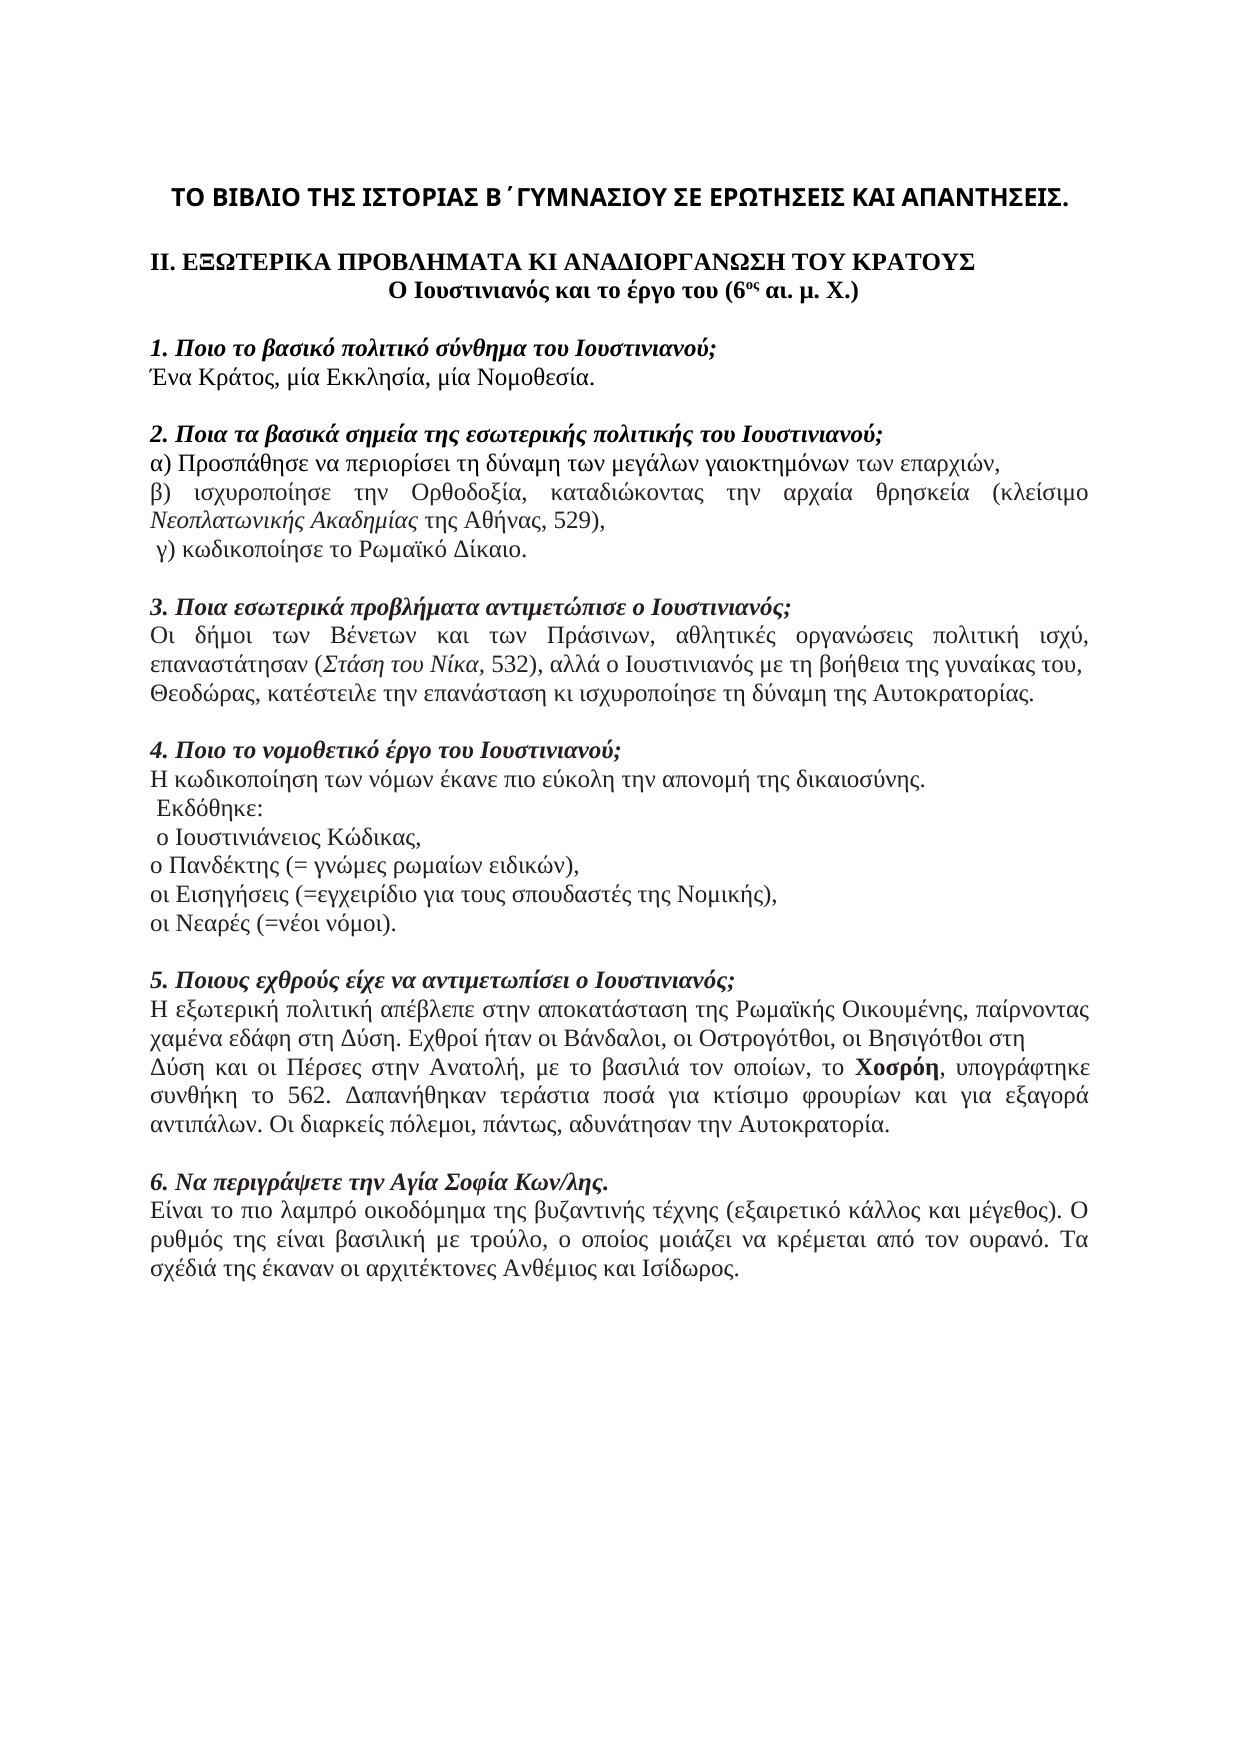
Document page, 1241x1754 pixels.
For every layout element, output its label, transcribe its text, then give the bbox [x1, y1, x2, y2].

text 5. Ποιους εχθρούς είχε να αντιμετωπίσει ο Ιουστινιανός; [150, 966, 1090, 994]
text Οι δήμοι των Βένετων και των Πράσινων, αθλητικές οργανώσεις πολιτική ισχύ, επαναστάτησαν (Στάση του Νίκα, 532), αλλά ο Ιουστινιανός με τη βοήθεια της γυναίκας του, [150, 621, 1090, 678]
text β) ισχυροποίησε την Ορθοδοξία, καταδιώκοντας την αρχαία θρησκεία (κλείσιμο Νεοπλατωνικής Ακαδημίας της Αθήνας, 529), [150, 477, 1090, 534]
text Η εξωτερική πολιτική απέβλεπε στην αποκατάσταση της Ρωμαϊκής Οικουμένης, παίρνοντας χαμένα εδάφη στη Δύση. Εχθροί ήταν οι Βάνδαλοι, οι Οστρογότθοι, οι Βησιγότθοι στη [150, 994, 1090, 1052]
text 4. Ποιο το νομοθετικό έργο του Ιουστινιανού; [150, 736, 1090, 764]
text οι Εισηγήσεις (=εγχειρίδιο για τους σπουδαστές της Νομικής), [150, 879, 1090, 908]
text Ο Ιουστινιανός και το έργο του (6ος αι. μ. Χ.) [150, 276, 1090, 304]
text ο Πανδέκτης (= γνώμες ρωμαίων ειδικών), [150, 851, 1090, 879]
text α) Προσπάθησε να περιορίσει τη δύναμη των μεγάλων γαιοκτημόνων των επαρχιών, [150, 448, 1090, 477]
text 1. Ποιο το βασικό πολιτικό σύνθημα του Ιουστινιανού; [150, 333, 1090, 362]
text Δύση και οι Πέρσες στην Ανατολή, με το βασιλιά τον οποίων, το Χοσρόη, υπογράφτηκε συνθήκη το 562. Δαπανήθηκαν τεράστια ποσά για κτίσιμο φρουρίων και για εξαγορά αντιπάλων. Οι διαρκείς πόλεμοι, πάντως, αδυνάτησαν την Αυτοκρατορία. [150, 1052, 1090, 1138]
text 2. Ποια τα βασικά σημεία της εσωτερικής πολιτικής του Ιουστινιανού; [150, 419, 1090, 448]
text 3. Ποια εσωτερικά προβλήματα αντιμετώπισε ο Ιουστινιανός; [150, 592, 1090, 621]
text ο Ιουστινιάνειος Κώδικας, [150, 822, 1090, 851]
text ΤΟ ΒΙΒΛΙΟ ΤΗΣ ΙΣΤΟΡΙΑΣ Β΄ΓΥΜΝΑΣΙΟΥ ΣΕ ΕΡΩΤΗΣΕΙΣ ΚΑΙ ΑΠΑΝΤΗΣΕΙΣ. [150, 179, 1090, 213]
text Ένα Κράτος, μία Εκκλησία, μία Νομοθεσία. [150, 362, 1090, 391]
text 6. Να περιγράψετε την Αγία Σοφία Κων/λης. [150, 1167, 1090, 1196]
text γ) κωδικοποίησε το Ρωμαϊκό Δίκαιο. [150, 534, 1090, 563]
text οι Νεαρές (=νέοι νόμοι). [150, 908, 1090, 937]
text Είναι το πιο λαμπρό οικοδόμημα της βυζαντινής τέχνης (εξαιρετικό κάλλος και μέγεθος). Ο ρυθμός της είναι βασιλική με τρούλο, ο οποίος μοιάζει να κρέμεται από τον ουρανό. Τα σχέδιά της έκαναν οι αρχιτέκτονες Ανθέμιος και Ισίδωρος. [150, 1196, 1090, 1282]
text Θεοδώρας, κατέστειλε την επανάσταση κι ισχυροποίησε τη δύναμη της Αυτοκρατορίας. [150, 678, 1090, 707]
text Η κωδικοποίηση των νόμων έκανε πιο εύκολη την απονομή της δικαιοσύνης. [150, 764, 1090, 793]
text Εκδόθηκε: [150, 793, 1090, 822]
text II. ΕΞΩΤΕΡΙΚΑ ΠΡΟΒΛΗΜΑΤΑ ΚΙ ΑΝΑΔΙΟΡΓΑΝΩΣΗ ΤΟΥ ΚΡΑΤΟΥΣ [150, 247, 1090, 276]
